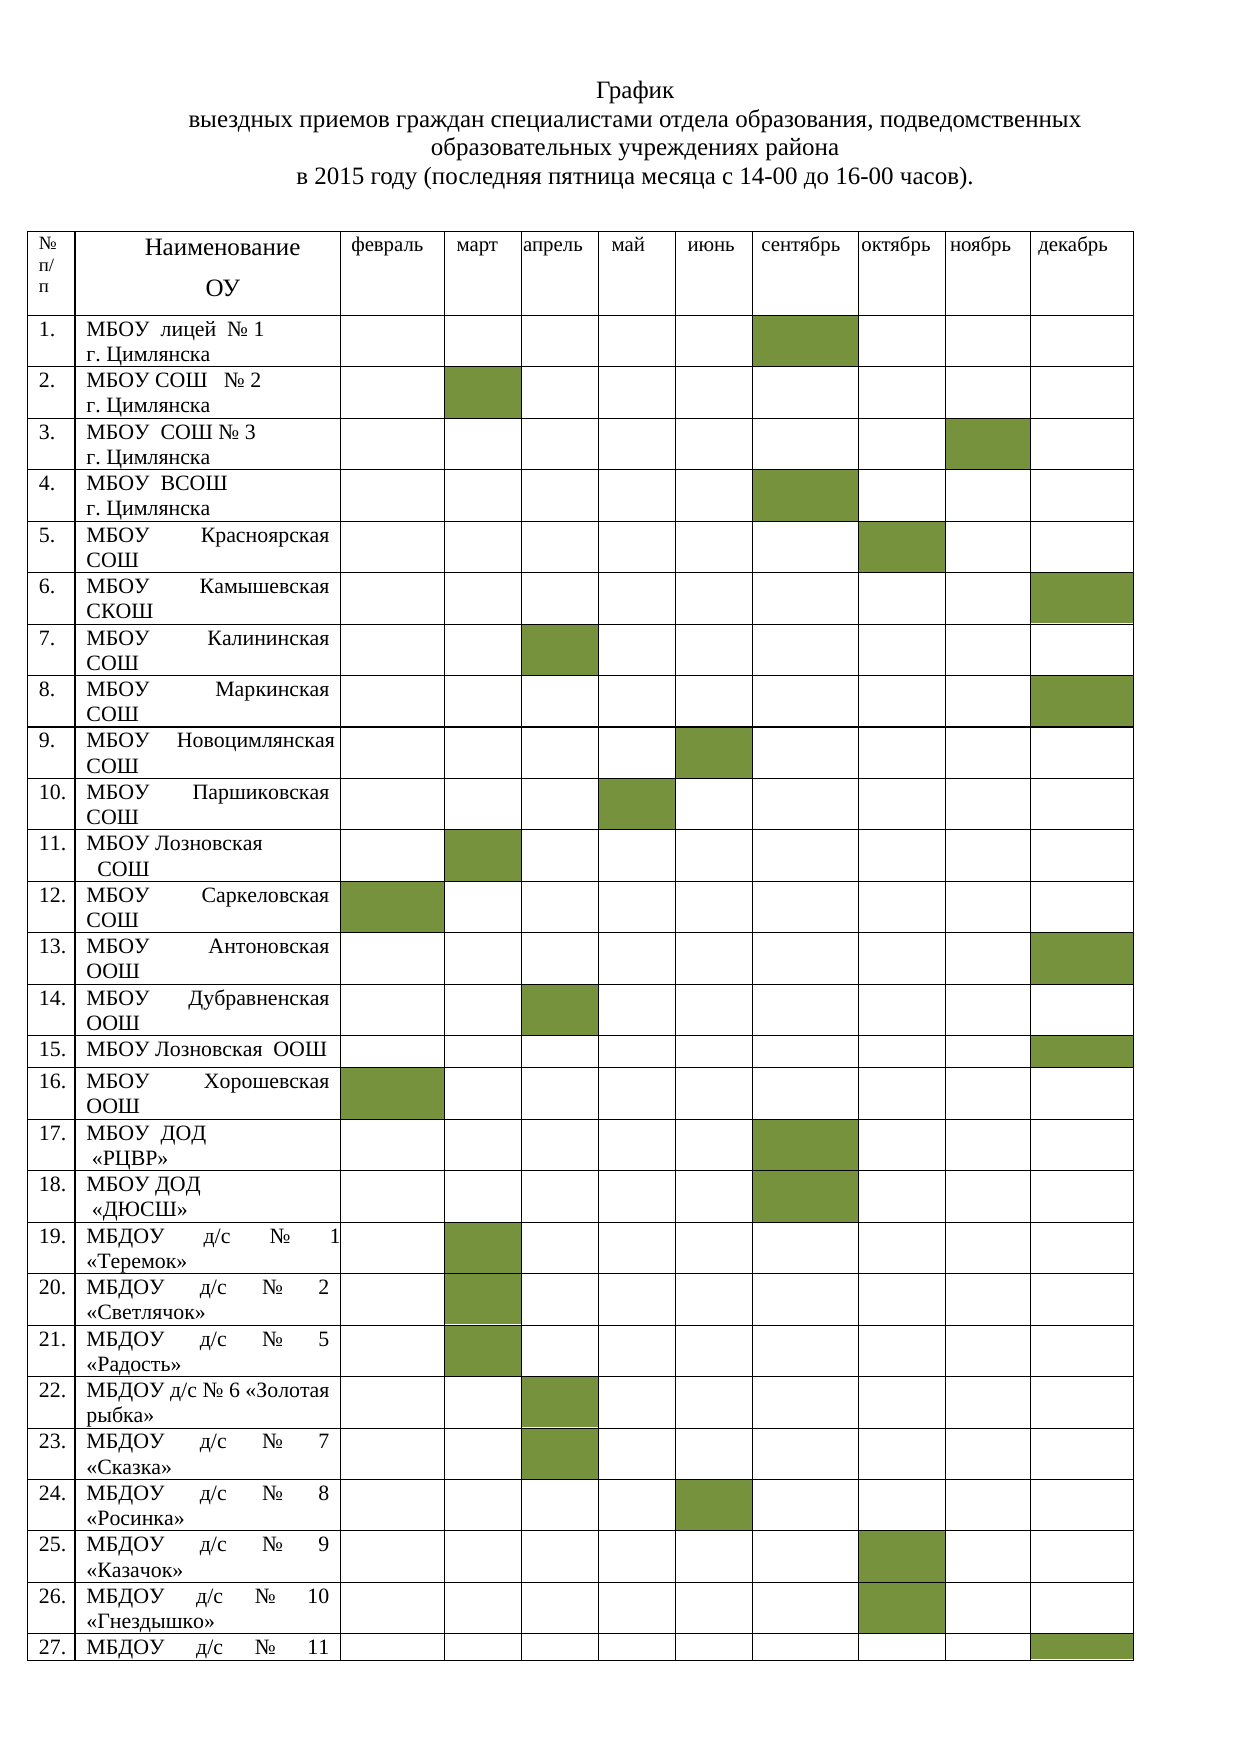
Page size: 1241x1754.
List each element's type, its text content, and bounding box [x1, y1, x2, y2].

table_cell [946, 419, 1030, 469]
table_cell [676, 522, 752, 572]
table_cell [676, 1274, 752, 1324]
table_cell [599, 882, 675, 932]
table_cell [341, 1583, 444, 1633]
table_cell МБОУ ДОД «ДЮСШ» [76, 1171, 340, 1222]
table_cell [28, 367, 74, 418]
table_header май [599, 232, 675, 315]
table_header Наименование ОУ [76, 232, 340, 315]
table_cell [522, 830, 598, 881]
table_cell [946, 1274, 1030, 1324]
table_cell [341, 1171, 444, 1222]
table_cell [676, 985, 752, 1035]
table_cell [946, 933, 1030, 984]
table_cell [522, 573, 598, 623]
table_cell [522, 1274, 598, 1324]
table_cell [859, 1120, 945, 1170]
table_cell [676, 419, 752, 469]
table_cell [946, 1223, 1030, 1273]
table_cell [445, 830, 521, 881]
table_cell [753, 1068, 858, 1119]
table_cell [599, 1583, 675, 1633]
table_cell [445, 1223, 521, 1273]
table_cell [599, 573, 675, 623]
table_cell [946, 1531, 1030, 1582]
table_header №п/п [28, 232, 74, 315]
table_cell [341, 779, 444, 829]
table_cell [28, 1068, 74, 1119]
table_cell [1031, 522, 1133, 572]
table_cell [341, 522, 444, 572]
table_cell МБОУ Новоцимлянская СОШ [76, 728, 340, 778]
table_cell [522, 522, 598, 572]
table_cell [859, 1480, 945, 1530]
table_cell [676, 1634, 752, 1659]
table_cell [1031, 1326, 1133, 1376]
table_cell [946, 625, 1030, 675]
table_cell [445, 1120, 521, 1170]
table_cell [522, 1531, 598, 1582]
table_cell МБОУ Лозновская ООШ [76, 1036, 340, 1067]
table_cell [522, 1480, 598, 1530]
table_cell [1031, 728, 1133, 778]
table_cell [599, 1068, 675, 1119]
table_cell [445, 1274, 521, 1324]
table_cell [28, 470, 74, 521]
table_cell [522, 419, 598, 469]
table_cell [753, 1120, 858, 1170]
table_cell [1031, 419, 1133, 469]
table_cell [753, 1274, 858, 1324]
table_cell [599, 522, 675, 572]
table_cell [28, 985, 74, 1035]
table_cell [445, 419, 521, 469]
table_cell [522, 1326, 598, 1376]
table_cell [753, 419, 858, 469]
table_cell [753, 1326, 858, 1376]
table_cell МБОУ Лозновская СОШ [76, 830, 340, 881]
table_cell МБОУ СОШ № 3 г. Цимлянска [76, 419, 340, 469]
table_cell МБДОУ д/с № 10 «Гнездышко» [76, 1583, 340, 1633]
table_cell [859, 1171, 945, 1222]
table_cell [859, 1274, 945, 1324]
table_cell [28, 625, 74, 675]
table_cell [445, 1377, 521, 1427]
table_cell [676, 1480, 752, 1530]
table_cell [445, 933, 521, 984]
table_cell МБОУ ВСОШ г. Цимлянска [76, 470, 340, 521]
table_cell [859, 1036, 945, 1067]
table_cell [341, 676, 444, 726]
table_cell [859, 316, 945, 366]
table_cell [946, 1326, 1030, 1376]
table_cell [341, 419, 444, 469]
table_cell [599, 1223, 675, 1273]
table_cell [753, 728, 858, 778]
table_cell [28, 1634, 74, 1659]
table_header июнь [676, 232, 752, 315]
table_header февраль [341, 232, 444, 315]
table_cell [859, 933, 945, 984]
table_cell [28, 1480, 74, 1530]
table_cell [445, 676, 521, 726]
table_cell [753, 1634, 858, 1659]
table_cell МБОУ Красноярская СОШ [76, 522, 340, 572]
table_cell [28, 316, 74, 366]
table_cell [946, 573, 1030, 623]
table_cell [676, 1223, 752, 1273]
table_cell [946, 1634, 1030, 1659]
table_cell [676, 1068, 752, 1119]
table_cell [1031, 1531, 1133, 1582]
table_cell [522, 1120, 598, 1170]
table_cell [599, 676, 675, 726]
table_cell [753, 1171, 858, 1222]
table_cell [599, 1326, 675, 1376]
table_cell [676, 1326, 752, 1376]
table_cell [753, 1480, 858, 1530]
table_cell [445, 1480, 521, 1530]
table_cell [28, 1036, 74, 1067]
table_cell [676, 779, 752, 829]
table_cell МБОУ Дубравненская ООШ [76, 985, 340, 1035]
table_cell [1031, 1377, 1133, 1427]
table_cell [946, 779, 1030, 829]
table_cell [676, 573, 752, 623]
table_cell [676, 625, 752, 675]
table_cell [28, 779, 74, 829]
table_cell [676, 728, 752, 778]
table_cell МБОУ СОШ № 2 г. Цимлянска [76, 367, 340, 418]
table_cell [1031, 1583, 1133, 1633]
table_cell [341, 1480, 444, 1530]
table_cell [28, 1583, 74, 1633]
table_cell [341, 1223, 444, 1273]
table_cell [946, 1068, 1030, 1119]
table_cell [946, 1171, 1030, 1222]
table_cell [859, 470, 945, 521]
table_cell [28, 1531, 74, 1582]
table_cell [676, 1531, 752, 1582]
table_cell [522, 676, 598, 726]
table_cell [28, 1274, 74, 1324]
table_cell [28, 1377, 74, 1427]
table_cell [676, 830, 752, 881]
table_cell [946, 1480, 1030, 1530]
table_cell [753, 1429, 858, 1479]
table_cell [946, 985, 1030, 1035]
table_cell [1031, 933, 1133, 984]
table_cell [341, 728, 444, 778]
table_cell [753, 779, 858, 829]
table_cell [522, 1429, 598, 1479]
table_cell [522, 985, 598, 1035]
table_cell [28, 522, 74, 572]
table_cell [753, 522, 858, 572]
table_cell [599, 1429, 675, 1479]
table_cell [676, 676, 752, 726]
table_cell [445, 1068, 521, 1119]
table_cell [1031, 1036, 1133, 1067]
table_header декабрь [1031, 232, 1133, 315]
table_cell [753, 1583, 858, 1633]
table_cell [445, 1036, 521, 1067]
table_cell МБОУ Антоновская ООШ [76, 933, 340, 984]
table_cell [946, 1583, 1030, 1633]
table_cell [859, 625, 945, 675]
table_cell [28, 419, 74, 469]
table_cell [946, 316, 1030, 366]
table_cell [946, 470, 1030, 521]
table_cell [676, 1583, 752, 1633]
table_cell [753, 985, 858, 1035]
table_cell [341, 470, 444, 521]
table_cell [1031, 1429, 1133, 1479]
table_cell [676, 1171, 752, 1222]
table_cell [341, 1068, 444, 1119]
table_cell МБДОУ д/с № 2 «Светлячок» [76, 1274, 340, 1324]
table_cell [599, 1480, 675, 1530]
table_cell [445, 779, 521, 829]
table_cell [859, 676, 945, 726]
table_cell [599, 316, 675, 366]
table_cell [676, 367, 752, 418]
table_cell [341, 625, 444, 675]
table_cell МБДОУ д/с № 7 «Сказка» [76, 1429, 340, 1479]
table_cell [859, 882, 945, 932]
table_cell [522, 1068, 598, 1119]
table_cell [946, 1429, 1030, 1479]
table_cell [753, 1531, 858, 1582]
table_cell МБОУ Камышевская СКОШ [76, 573, 340, 623]
table_cell [1031, 367, 1133, 418]
table_cell [1031, 1634, 1133, 1659]
table_cell [341, 1634, 444, 1659]
table_cell [1031, 1171, 1133, 1222]
table_cell [946, 882, 1030, 932]
table_cell [599, 1634, 675, 1659]
table_cell [445, 470, 521, 521]
table_cell МБДОУ д/с № 8 «Росинка» [76, 1480, 340, 1530]
table_cell [946, 676, 1030, 726]
table_cell [599, 1171, 675, 1222]
table_cell [522, 882, 598, 932]
table_cell [341, 1377, 444, 1427]
table_cell [676, 316, 752, 366]
table_cell [445, 1326, 521, 1376]
table_cell [28, 1223, 74, 1273]
table_cell [599, 779, 675, 829]
table_cell [599, 1377, 675, 1427]
table_cell [1031, 985, 1133, 1035]
table_cell [445, 985, 521, 1035]
table_cell [28, 882, 74, 932]
table_cell [28, 933, 74, 984]
table_cell [599, 367, 675, 418]
table_header март [445, 232, 521, 315]
table_cell МБОУ Калининская СОШ [76, 625, 340, 675]
table_cell [341, 985, 444, 1035]
table_cell [522, 367, 598, 418]
table_cell [522, 933, 598, 984]
table_cell [522, 1377, 598, 1427]
table_cell [599, 419, 675, 469]
table_cell [1031, 573, 1133, 623]
table_cell [341, 1036, 444, 1067]
table_cell [445, 1583, 521, 1633]
table_cell [753, 1377, 858, 1427]
table_cell [599, 1274, 675, 1324]
table_header октябрь [859, 232, 945, 315]
table_cell [753, 882, 858, 932]
table_header апрель [522, 232, 598, 315]
table_cell [522, 779, 598, 829]
table_cell [28, 1429, 74, 1479]
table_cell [76, 1634, 340, 1659]
table_cell [445, 1429, 521, 1479]
table_cell [599, 625, 675, 675]
table_cell [1031, 1274, 1133, 1324]
table_cell [341, 933, 444, 984]
table_cell [859, 1429, 945, 1479]
table_cell [753, 573, 858, 623]
table_cell МБОУ Паршиковская СОШ [76, 779, 340, 829]
table_cell [946, 367, 1030, 418]
table_cell [1031, 316, 1133, 366]
table_cell [676, 1120, 752, 1170]
table_cell [1031, 1223, 1133, 1273]
table_cell [445, 1531, 521, 1582]
table_cell [946, 728, 1030, 778]
table_cell [445, 1171, 521, 1222]
table_cell [1031, 1068, 1133, 1119]
table_cell [753, 830, 858, 881]
table_cell [445, 882, 521, 932]
table_cell [859, 1223, 945, 1273]
table_cell [522, 316, 598, 366]
table_cell [859, 728, 945, 778]
table_cell [28, 1326, 74, 1376]
table_cell [676, 933, 752, 984]
table_cell [946, 522, 1030, 572]
table_cell [1031, 830, 1133, 881]
table_cell МБДОУ д/с № 6 «Золотая рыбка» [76, 1377, 340, 1427]
table_cell [946, 830, 1030, 881]
table_cell [859, 830, 945, 881]
text в 2015 году (последняя пятница месяца с 14-00 до 16-00 часов). [104, 161, 1165, 190]
table_cell [28, 1120, 74, 1170]
table_cell [522, 728, 598, 778]
table_cell [859, 1531, 945, 1582]
table_cell [859, 1068, 945, 1119]
table_cell [522, 1634, 598, 1659]
table_cell [599, 470, 675, 521]
table_cell МБДОУ д/с № 1 «Теремок» [76, 1223, 340, 1273]
table_cell [28, 573, 74, 623]
table_cell [946, 1120, 1030, 1170]
table_cell [1031, 882, 1133, 932]
table_cell [599, 933, 675, 984]
table_cell [445, 625, 521, 675]
table_cell [445, 316, 521, 366]
table_cell [946, 1036, 1030, 1067]
table_cell [1031, 676, 1133, 726]
table_cell [28, 676, 74, 726]
table_cell [753, 470, 858, 521]
table_cell [676, 882, 752, 932]
table_cell [676, 1377, 752, 1427]
table_cell [1031, 470, 1133, 521]
table_cell [753, 367, 858, 418]
table_cell [341, 316, 444, 366]
table_cell [341, 1326, 444, 1376]
table_cell [341, 830, 444, 881]
table_cell [522, 470, 598, 521]
table_cell [341, 367, 444, 418]
table_cell [859, 1377, 945, 1427]
table_cell [946, 1377, 1030, 1427]
table_cell [341, 882, 444, 932]
table_cell [676, 470, 752, 521]
table_header ноябрь [946, 232, 1030, 315]
table_cell [28, 830, 74, 881]
table_cell [341, 573, 444, 623]
table_cell [599, 1036, 675, 1067]
table_cell [28, 728, 74, 778]
table_cell [753, 1223, 858, 1273]
table_cell [599, 1120, 675, 1170]
table_cell [753, 625, 858, 675]
table_cell МБДОУ д/с № 5 «Радость» [76, 1326, 340, 1376]
table_cell [522, 1171, 598, 1222]
table_cell [1031, 625, 1133, 675]
table_cell [445, 728, 521, 778]
table_cell [859, 1326, 945, 1376]
table_cell [1031, 779, 1133, 829]
table_cell [341, 1531, 444, 1582]
table_cell МБДОУ д/с № 9 «Казачок» [76, 1531, 340, 1582]
table_cell [599, 985, 675, 1035]
table_cell [1031, 1120, 1133, 1170]
table_cell [859, 419, 945, 469]
table_cell [859, 367, 945, 418]
table_cell [753, 316, 858, 366]
table_cell [445, 1634, 521, 1659]
text выездных приемов граждан специалистами отдела образования, подведомственных образовательных учреждениях района [104, 104, 1165, 161]
table_cell [1031, 1480, 1133, 1530]
table_cell [599, 1531, 675, 1582]
table_cell [522, 625, 598, 675]
table_header сентябрь [753, 232, 858, 315]
table_cell МБОУ ДОД «РЦВР» [76, 1120, 340, 1170]
table_cell [859, 779, 945, 829]
table_cell [341, 1429, 444, 1479]
table_cell [676, 1429, 752, 1479]
table_cell [859, 1634, 945, 1659]
table_cell [445, 367, 521, 418]
table_cell МБОУ Саркеловская СОШ [76, 882, 340, 932]
table_cell [28, 1171, 74, 1222]
table_cell [522, 1223, 598, 1273]
table_cell [522, 1583, 598, 1633]
table_cell [445, 573, 521, 623]
table_cell [753, 933, 858, 984]
table_cell [859, 573, 945, 623]
table_cell МБОУ лицей № 1 г. Цимлянска [76, 316, 340, 366]
text График [104, 75, 1165, 104]
table_cell [753, 676, 858, 726]
table_cell [859, 985, 945, 1035]
table_cell [859, 522, 945, 572]
table_cell [753, 1036, 858, 1067]
table_cell [676, 1036, 752, 1067]
table_cell [599, 728, 675, 778]
table_cell [599, 830, 675, 881]
table_cell [859, 1583, 945, 1633]
table_cell [445, 522, 521, 572]
table_cell [341, 1274, 444, 1324]
table_cell [341, 1120, 444, 1170]
table_cell МБОУ Маркинская СОШ [76, 676, 340, 726]
table_cell [522, 1036, 598, 1067]
table_cell МБОУ Хорошевская ООШ [76, 1068, 340, 1119]
